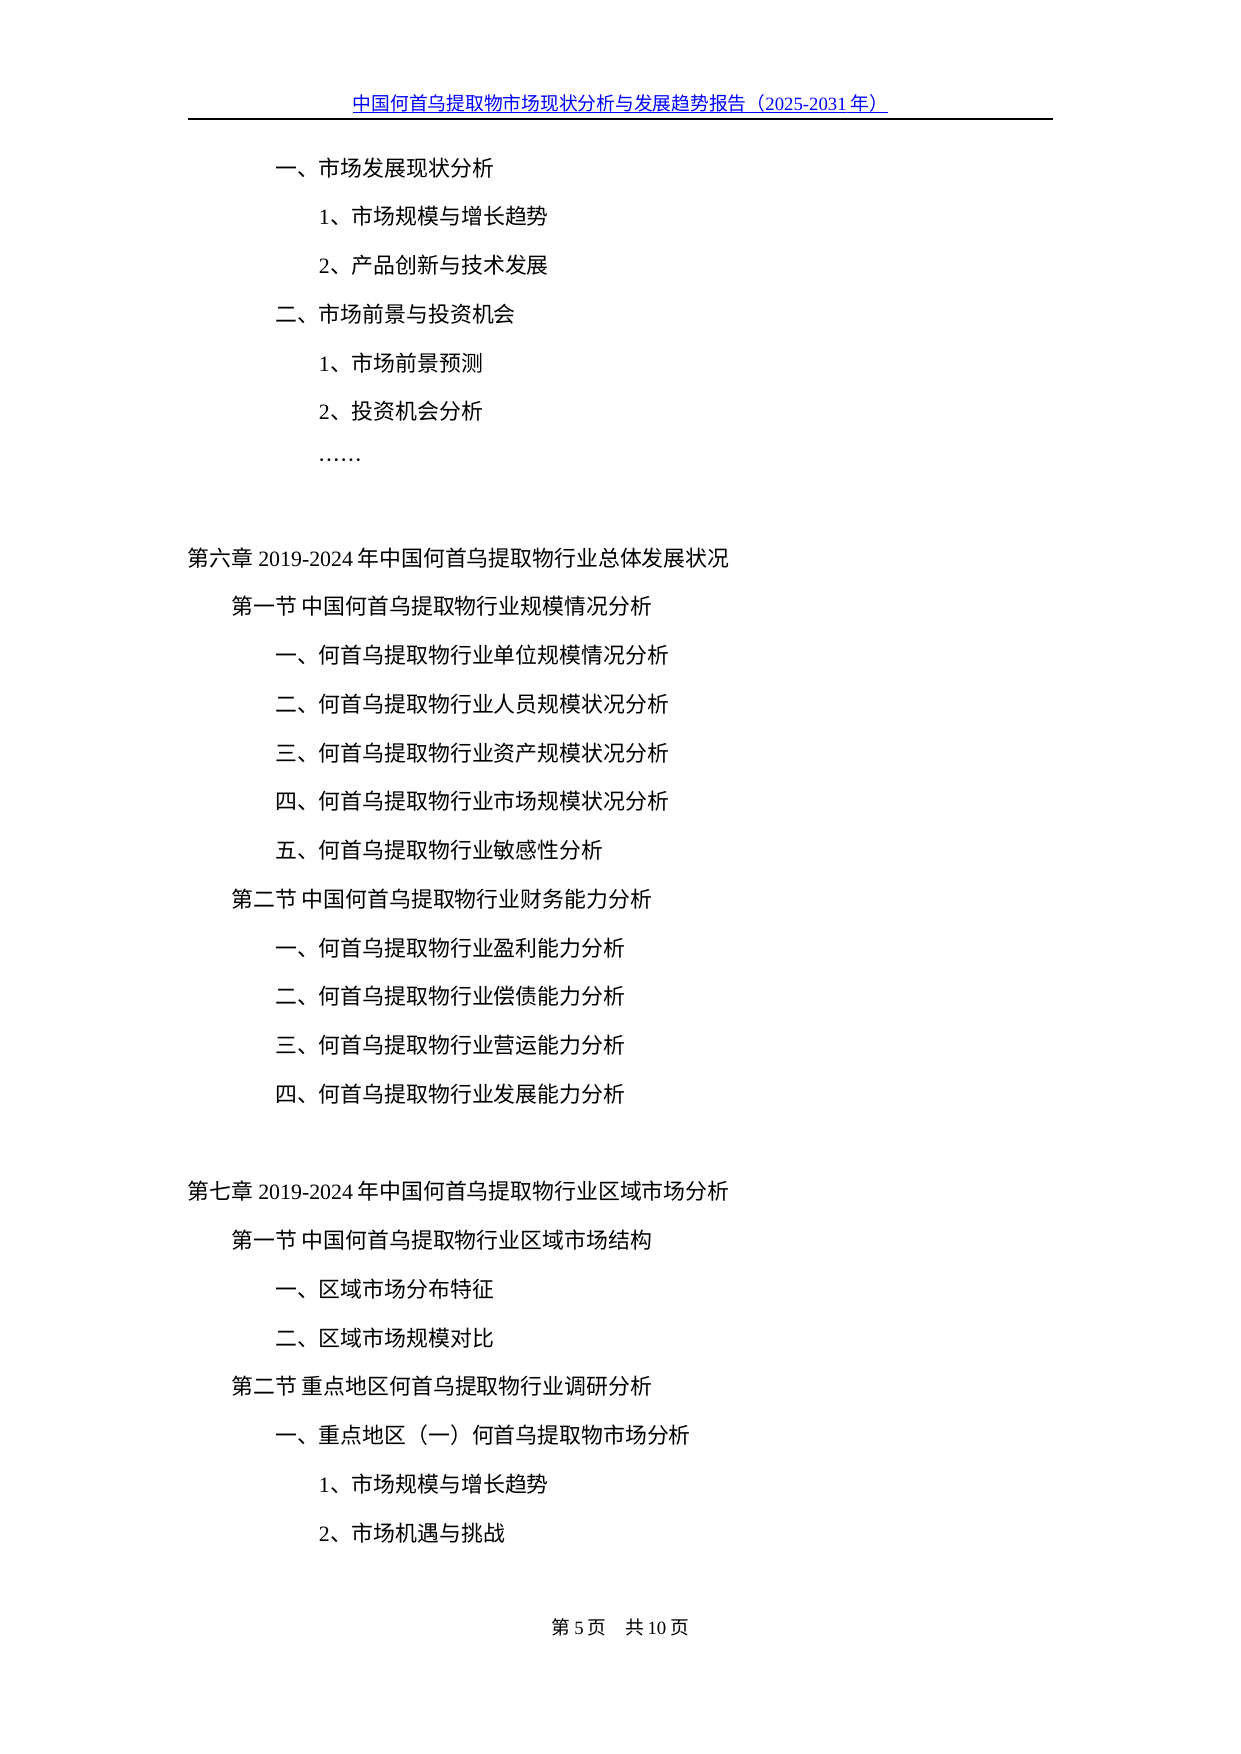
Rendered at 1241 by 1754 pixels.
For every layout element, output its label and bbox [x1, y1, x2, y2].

text [187, 150, 1053, 1548]
